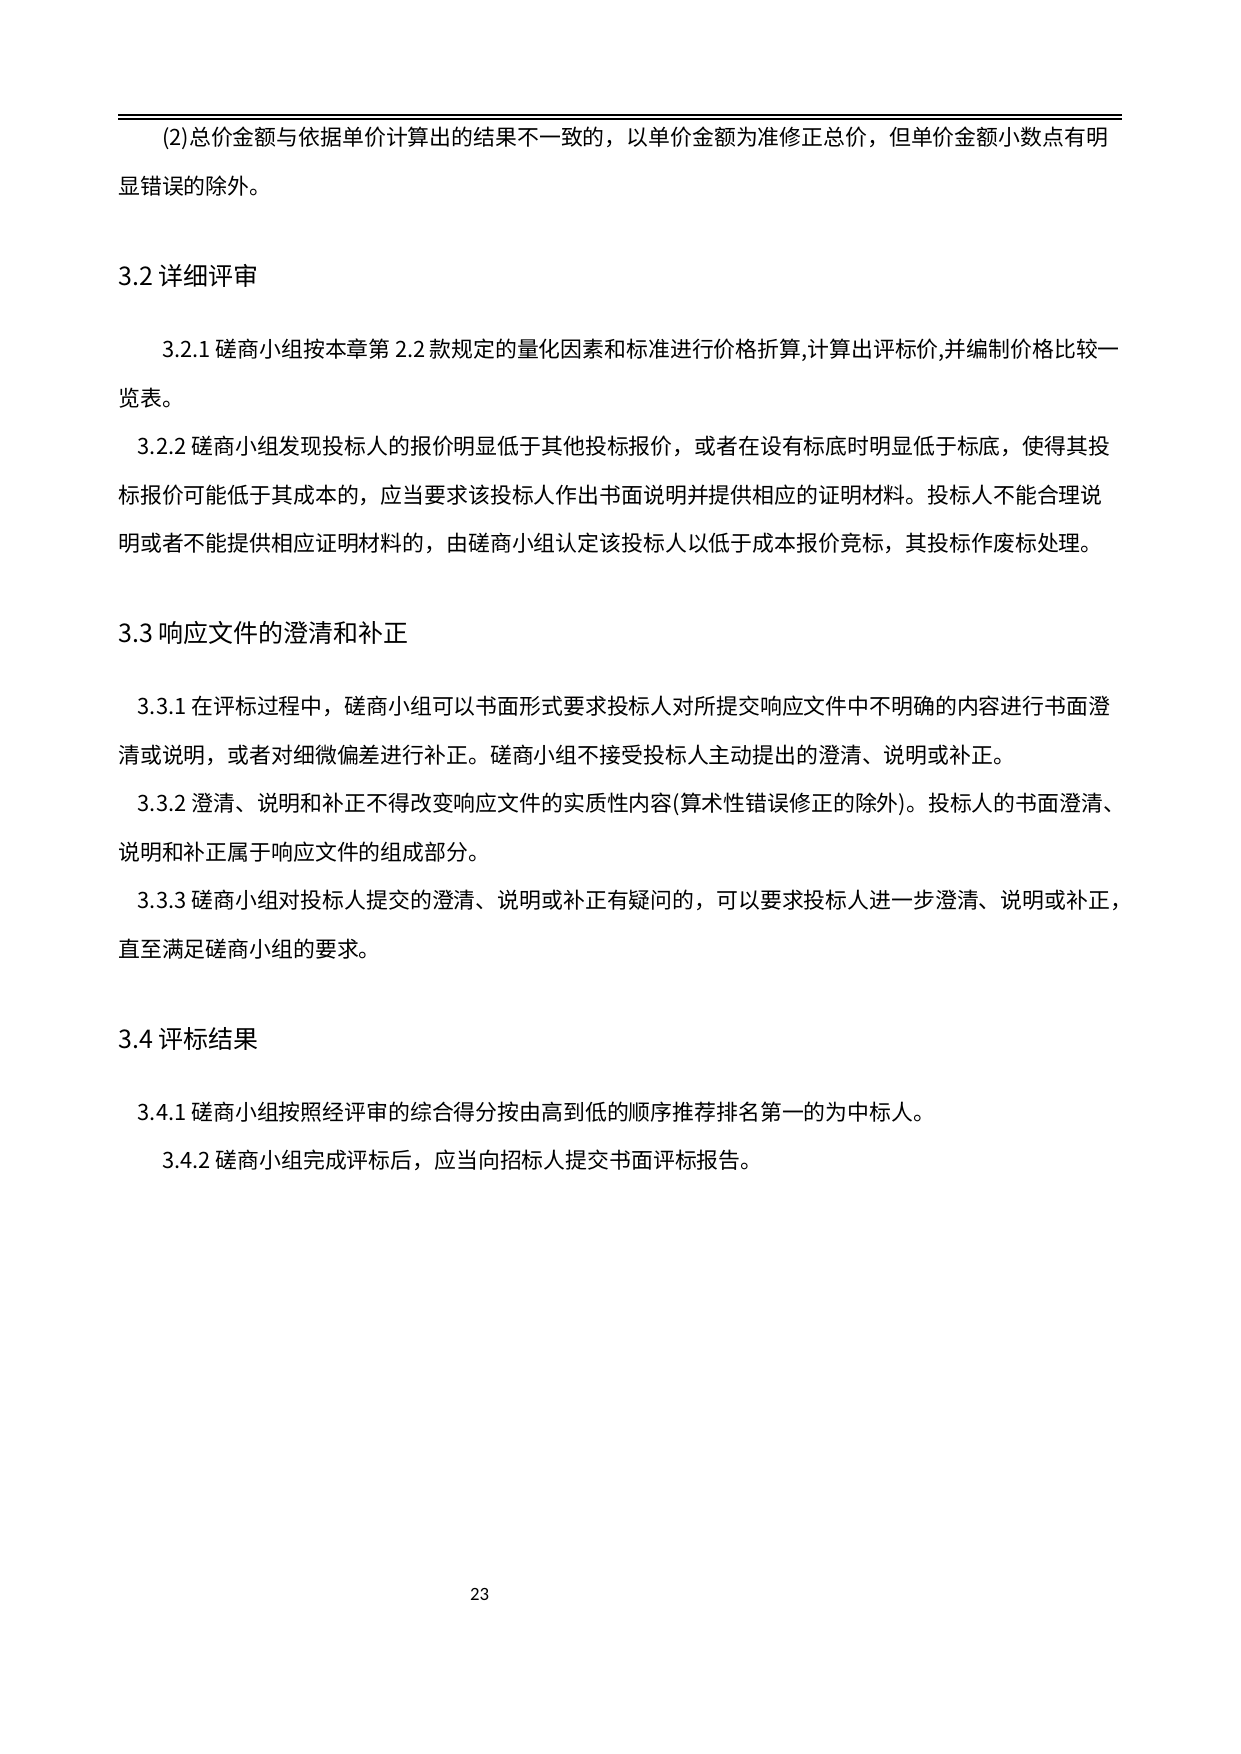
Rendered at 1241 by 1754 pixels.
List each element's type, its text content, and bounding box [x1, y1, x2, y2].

text 3.4.2 磋商小组完成评标后，应当向招标人提交书面评标报告。 [118, 1143, 1122, 1175]
title 3.2 详细评审 [118, 242, 1122, 307]
text 3.3.3 磋商小组对投标人提交的澄清、说明或补正有疑问的，可以要求投标人进一步澄清、说明或补正，直至满足磋商小组的要求。 [118, 883, 1122, 964]
text 3.3.2 澄清、说明和补正不得改变响应文件的实质性内容(算术性错误修正的除外)。投标人的书面澄清、说明和补正属于响应文件的组成部分。 [118, 786, 1122, 867]
text 3.3.1 在评标过程中，磋商小组可以书面形式要求投标人对所提交响应文件中不明确的内容进行书面澄清或说明，或者对细微偏差进行补正。磋商小组不接受投标人主动提出的澄清、说明或补正。 [118, 689, 1122, 770]
text 3.4.1 磋商小组按照经评审的综合得分按由高到低的顺序推荐排名第一的为中标人。 [118, 1094, 1122, 1127]
text (2)总价金额与依据单价计算出的结果不一致的，以单价金额为准修正总价，但单价金额小数点有明显错误的除外。 [118, 120, 1122, 201]
text 3.2.2 磋商小组发现投标人的报价明显低于其他投标报价，或者在设有标底时明显低于标底，使得其投标报价可能低于其成本的，应当要求该投标人作出书面说明并提供相应的证明材料。投标人不能合理说明或者不能提供相应证明材料的，由磋商小组认定该投标人以低于成本报价竞标，其投标作废标处理。 [118, 428, 1122, 558]
text 3.2.1 磋商小组按本章第2.2款规定的量化因素和标准进行价格折算,计算出评标价,并编制价格比较一览表。 [118, 331, 1122, 413]
title 3.4 评标结果 [118, 1005, 1122, 1070]
title 3.3 响应文件的澄清和补正 [118, 599, 1122, 664]
